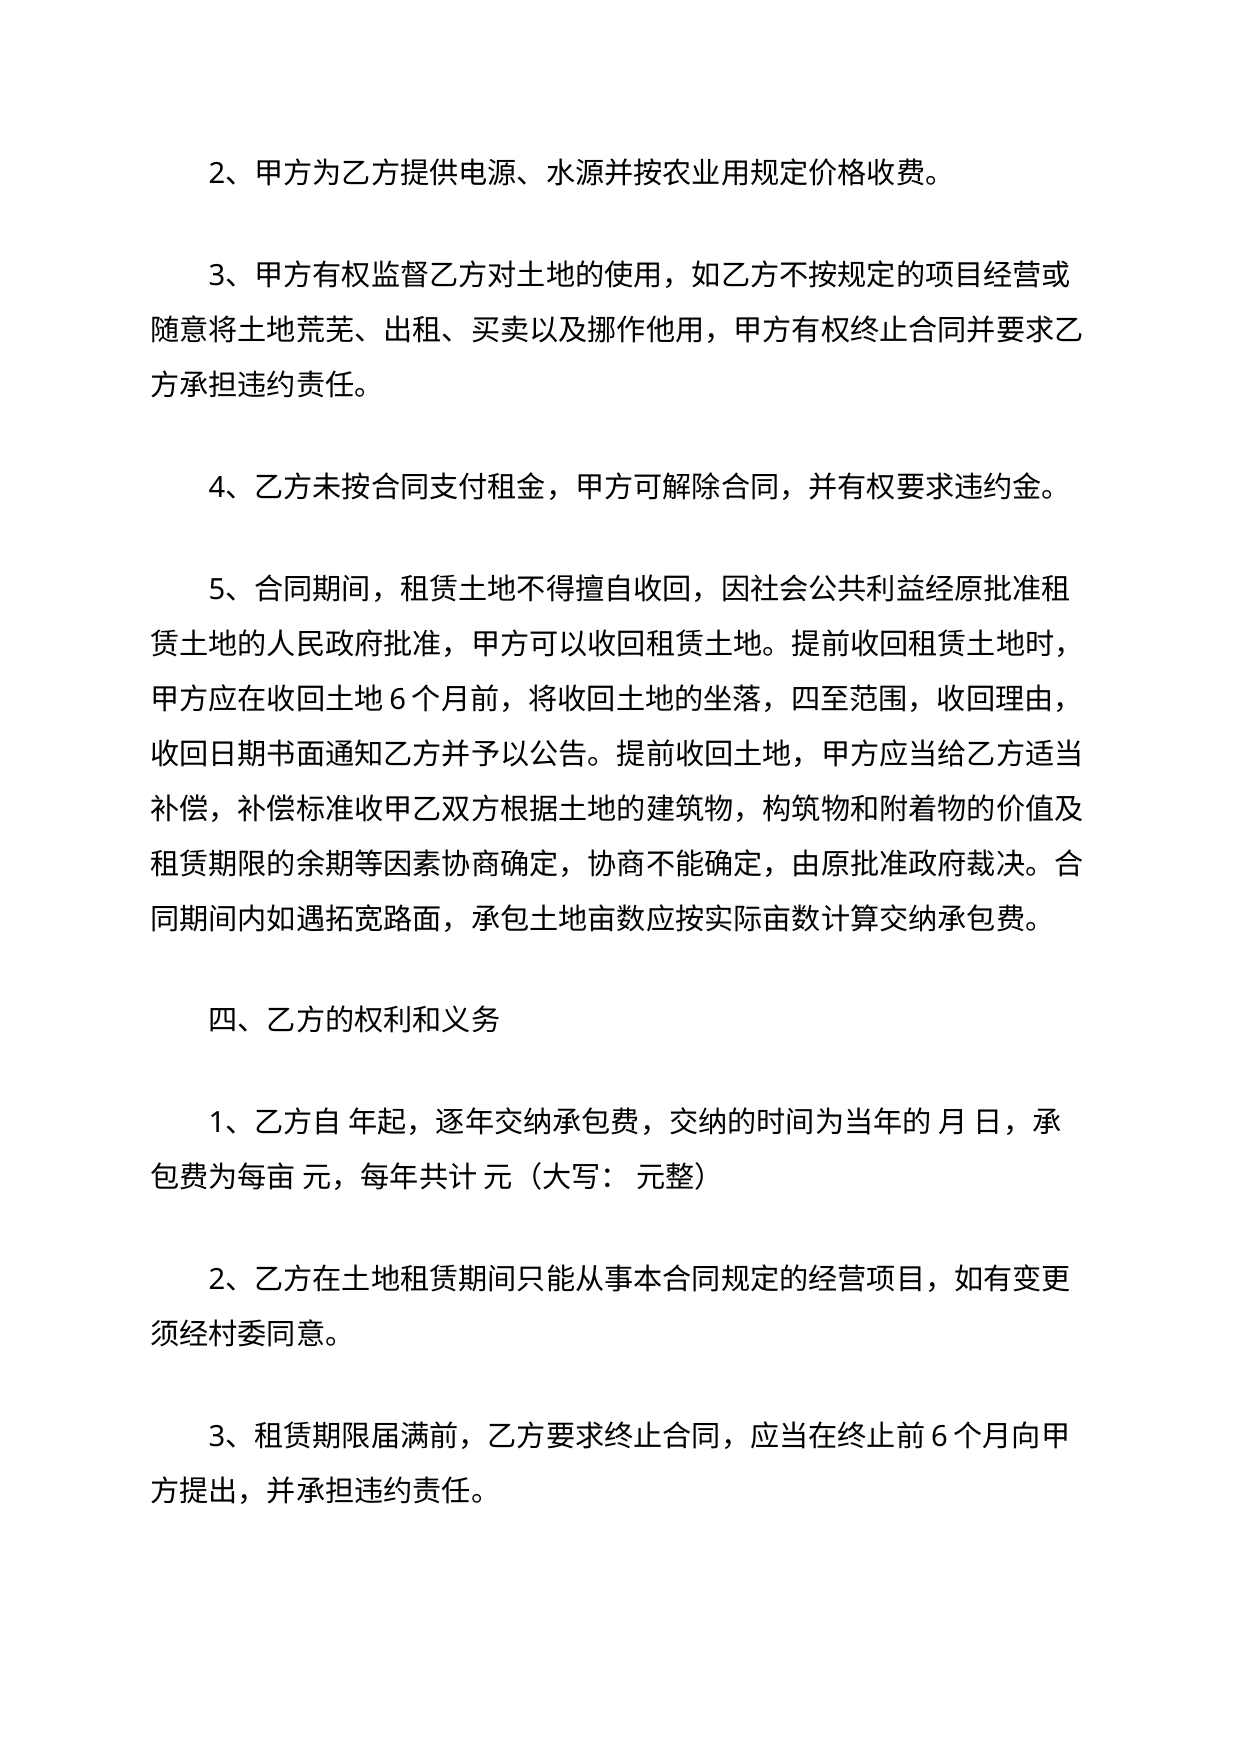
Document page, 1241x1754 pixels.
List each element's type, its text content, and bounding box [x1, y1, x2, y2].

text 5、合同期间，租赁土地不得擅自收回，因社会公共利益经原批准租赁土地的人民政府批准，甲方可以收回租赁土地。提前收回租赁土地时，甲方应在收回土地6个月前，将收回土地的坐落，四至范围，收回理由，收回日期书面通知乙方并予以公告。提前收回土地，甲方应当给乙方适当补偿，补偿标准收甲乙双方根据土地的建筑物，构筑物和附着物的价值及租赁期限的余期等因素协商确定，协商不能确定，由原批准政府裁决。合同期间内如遇拓宽路面，承包土地亩数应按实际亩数计算交纳承包费。 [150, 566, 1090, 937]
text 2、甲方为乙方提供电源、水源并按农业用规定价格收费。 [150, 150, 1090, 192]
text 3、甲方有权监督乙方对土地的使用，如乙方不按规定的项目经营或随意将土地荒芜、出租、买卖以及挪作他用，甲方有权终止合同并要求乙方承担违约责任。 [150, 252, 1090, 404]
text 四、乙方的权利和义务 [150, 997, 1090, 1039]
text 1、乙方自 年起，逐年交纳承包费，交纳的时间为当年的 月 日，承包费为每亩 元，每年共计 元（大写： 元整） [150, 1099, 1090, 1196]
text 3、租赁期限届满前，乙方要求终止合同，应当在终止前6个月向甲方提出，并承担违约责任。 [150, 1412, 1090, 1509]
text 2、乙方在土地租赁期间只能从事本合同规定的经营项目，如有变更须经村委同意。 [150, 1256, 1090, 1353]
text 4、乙方未按合同支付租金，甲方可解除合同，并有权要求违约金。 [150, 464, 1090, 506]
